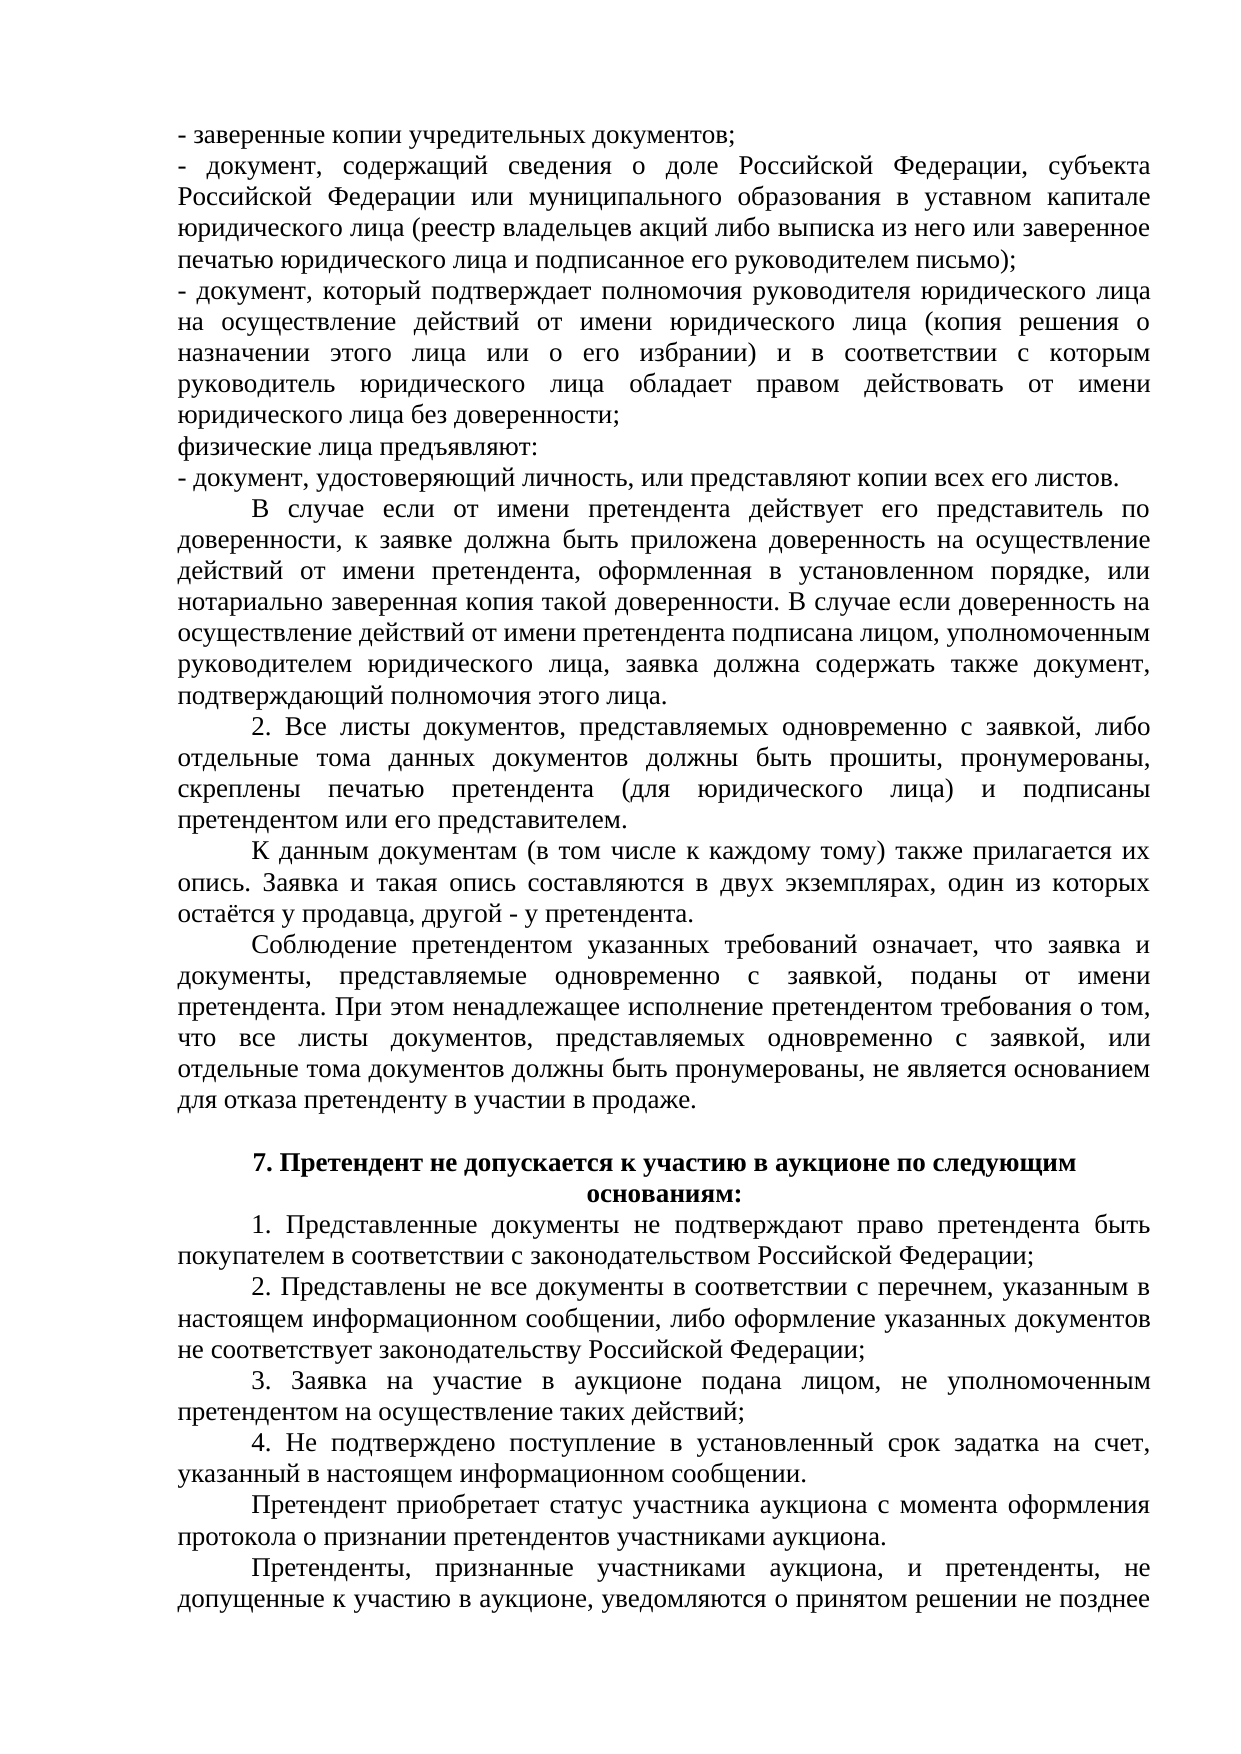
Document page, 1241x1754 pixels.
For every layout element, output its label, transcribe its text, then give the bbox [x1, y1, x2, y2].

text - документ, который подтверждает полномочия руководителя юридического лица на осуществление действий от имени юридического лица (копия решения о назначении этого лица или о его избрании) и в соответствии с которым руководитель юридического лица обладает правом действовать от имени юридического лица без доверенности; [177, 274, 1152, 429]
text физические лица предъявляют: [177, 429, 1152, 461]
text 7. Претендент не допускается к участию в аукционе по следующим основаниям: [177, 1146, 1152, 1208]
text В случае если от имени претендента действует его представитель по доверенности, к заявке должна быть приложена доверенность на осуществление действий от имени претендента, оформленная в установленном порядке, или нотариально заверенная копия такой доверенности. В случае если доверенность на осуществление действий от имени претендента подписана лицом, уполномоченным руководителем юридического лица, заявка должна содержать также документ, подтверждающий полномочия этого лица. [177, 492, 1152, 710]
text - заверенные копии учредительных документов; [177, 118, 1152, 149]
text К данным документам (в том числе к каждому тому) также прилагается их опись. Заявка и такая опись составляются в двух экземплярах, один из которых остаётся у продавца, другой - у претендента. [177, 834, 1152, 928]
text 3. Заявка на участие в аукционе подана лицом, не уполномоченным претендентом на осуществление таких действий; [177, 1364, 1152, 1426]
text 4. Не подтверждено поступление в установленный срок задатка на счет, указанный в настоящем информационном сообщении. [177, 1426, 1152, 1488]
text - документ, удостоверяющий личность, или представляют копии всех его листов. [177, 461, 1152, 492]
text Претендент приобретает статус участника аукциона с момента оформления протокола о признании претендентов участниками аукциона. [177, 1488, 1152, 1551]
text 1. Представленные документы не подтверждают право претендента быть покупателем в соответствии с законодательством Российской Федерации; [177, 1208, 1152, 1271]
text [177, 1551, 1152, 1613]
text Соблюдение претендентом указанных требований означает, что заявка и документы, представляемые одновременно с заявкой, поданы от имени претендента. При этом ненадлежащее исполнение претендентом требования о том, что все листы документов, представляемых одновременно с заявкой, или отдельные тома документов должны быть пронумерованы, не является основанием для отказа претенденту в участии в продаже. [177, 928, 1152, 1115]
text 2. Представлены не все документы в соответствии с перечнем, указанным в настоящем информационном сообщении, либо оформление указанных документов не соответствует законодательству Российской Федерации; [177, 1271, 1152, 1364]
text 2. Все листы документов, представляемых одновременно с заявкой, либо отдельные тома данных документов должны быть прошиты, пронумерованы, скреплены печатью претендента (для юридического лица) и подписаны претендентом или его представителем. [177, 710, 1152, 834]
text - документ, содержащий сведения о доле Российской Федерации, субъекта Российской Федерации или муниципального образования в уставном капитале юридического лица (реестр владельцев акций либо выписка из него или заверенное печатью юридического лица и подписанное его руководителем письмо); [177, 149, 1152, 274]
